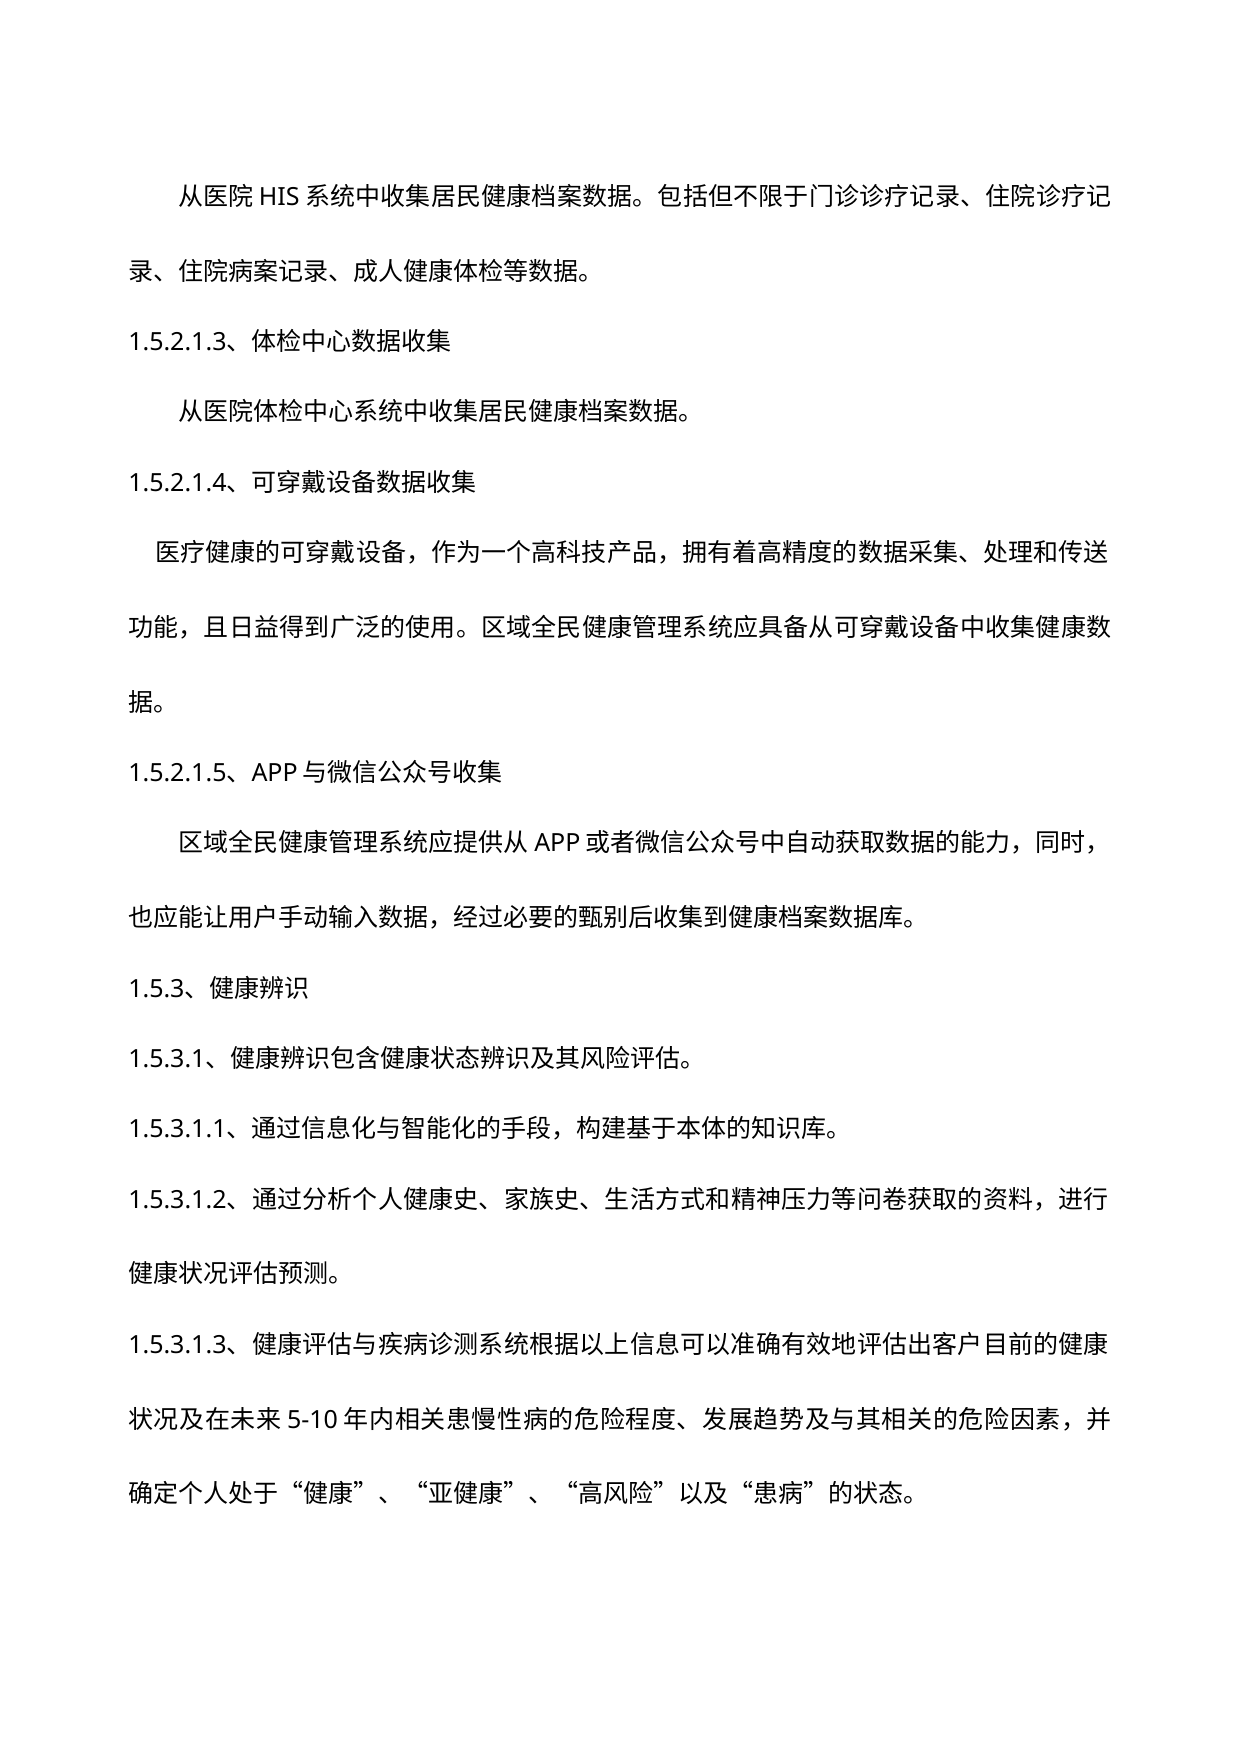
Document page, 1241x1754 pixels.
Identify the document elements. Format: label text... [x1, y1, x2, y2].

text 1.5.2.1.4、可穿戴设备数据收集 [128, 448, 1112, 513]
text 1.5.3、健康辨识 [128, 954, 1112, 1019]
text 医疗健康的可穿戴设备，作为一个高科技产品，拥有着高精度的数据采集、处理和传送功能，且日益得到广泛的使用。区域全民健康管理系统应具备从可穿戴设备中收集健康数据。 [128, 518, 1112, 733]
text 1.5.3.1、健康辨识包含健康状态辨识及其风险评估。 [128, 1024, 1112, 1089]
text 区域全民健康管理系统应提供从APP或者微信公众号中自动获取数据的能力，同时，也应能让用户手动输入数据，经过必要的甄别后收集到健康档案数据库。 [128, 808, 1112, 948]
text 1.5.3.1.3、健康评估与疾病诊测系统根据以上信息可以准确有效地评估出客户目前的健康状况及在未来5-10年内相关患慢性病的危险程度、发展趋势及与其相关的危险因素，并确定个人处于“健康”、“亚健康”、“高风险”以及“患病”的状态。 [128, 1310, 1112, 1524]
text 从医院HIS系统中收集居民健康档案数据。包括但不限于门诊诊疗记录、住院诊疗记录、住院病案记录、成人健康体检等数据。 [128, 162, 1112, 302]
text 1.5.3.1.1、通过信息化与智能化的手段，构建基于本体的知识库。 [128, 1094, 1112, 1159]
text 1.5.3.1.2、通过分析个人健康史、家族史、生活方式和精神压力等问卷获取的资料，进行健康状况评估预测。 [128, 1165, 1112, 1304]
text 从医院体检中心系统中收集居民健康档案数据。 [128, 377, 1112, 442]
text 1.5.2.1.3、体检中心数据收集 [128, 307, 1112, 372]
text 1.5.2.1.5、APP与微信公众号收集 [128, 738, 1112, 803]
